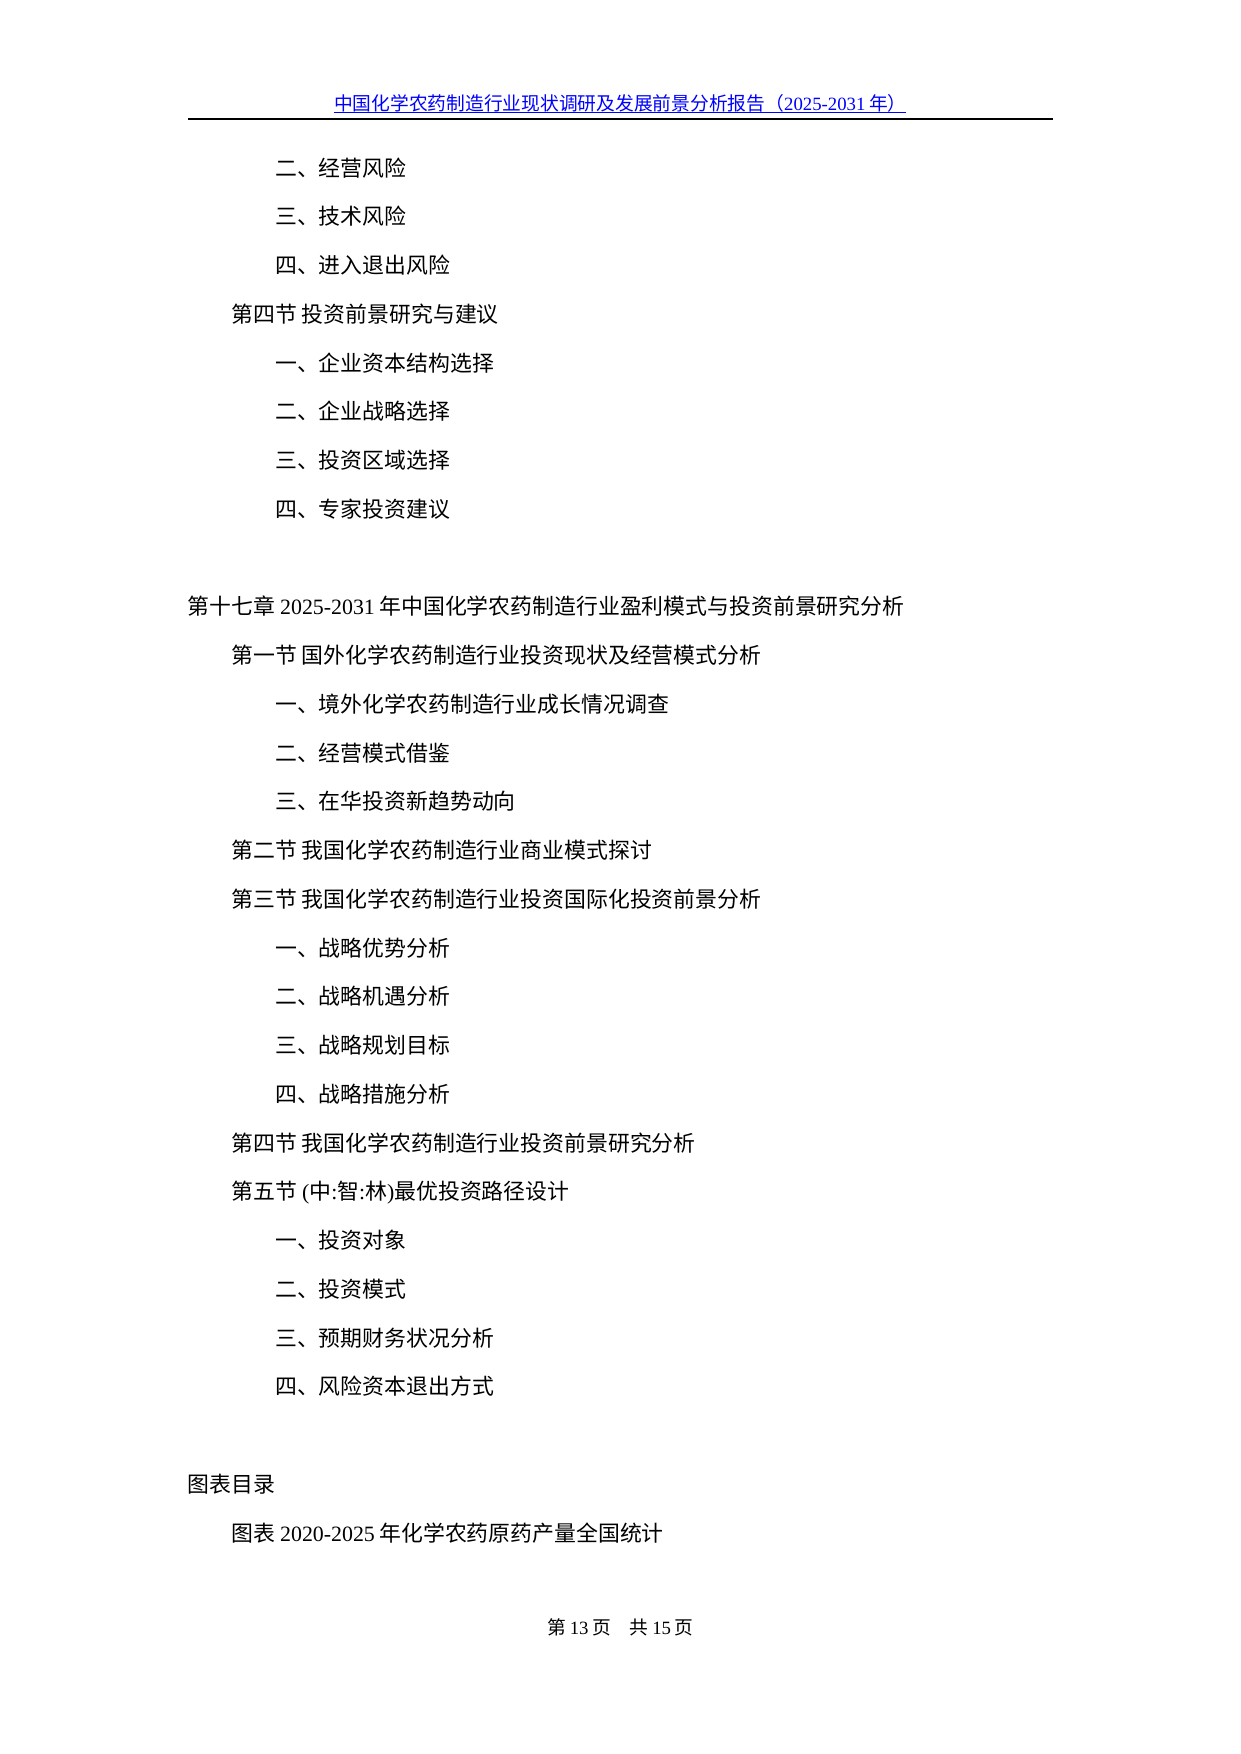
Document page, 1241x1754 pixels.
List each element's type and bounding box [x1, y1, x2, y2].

text [187, 150, 1053, 1548]
